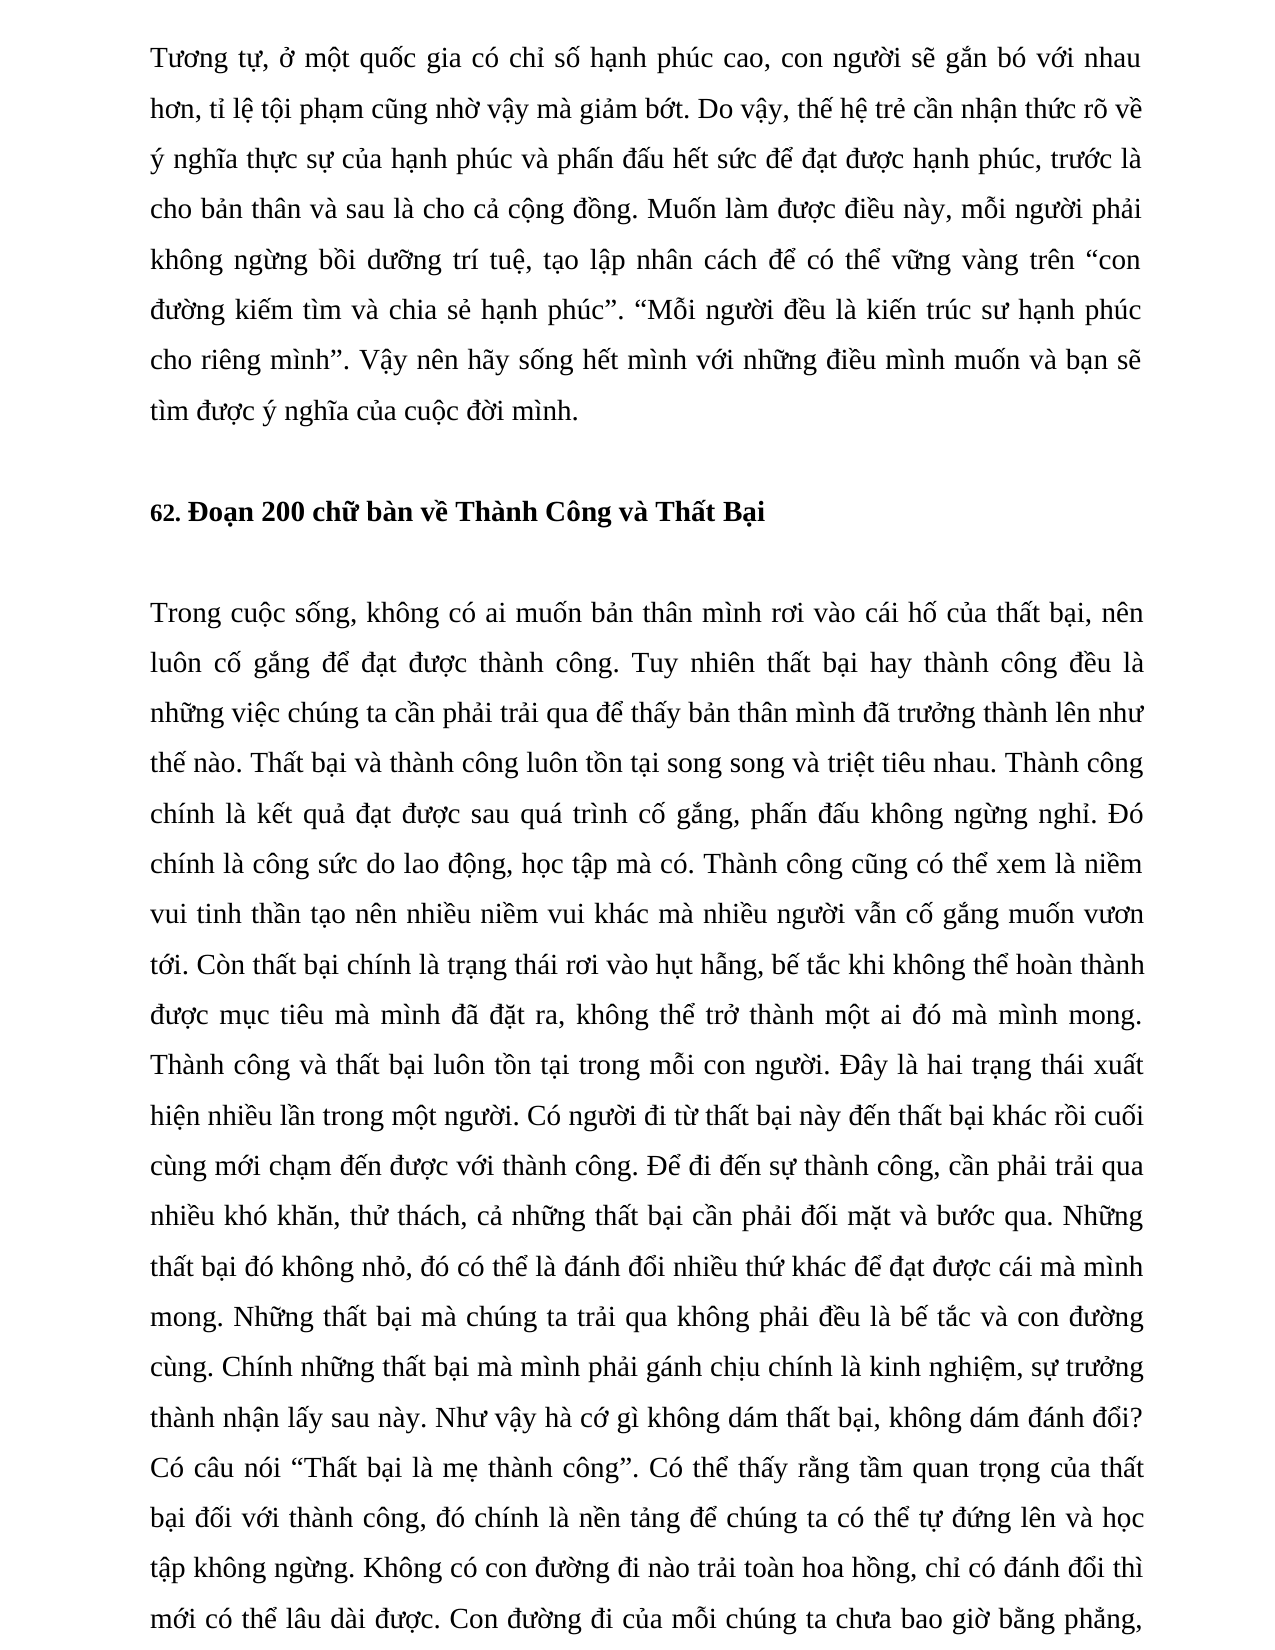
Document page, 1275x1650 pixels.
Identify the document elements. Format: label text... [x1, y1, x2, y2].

text Tương tự, ở một quốc gia có chỉ số hạnh phúc cao, con người sẽ gắn bó với nhau hơn, tỉ lệ tội phạm cũng nhờ vậy mà giảm bớt. Do vậy, thế hệ trẻ cần nhận thức rõ về ý nghĩa thực sự của hạnh phúc và phấn đấu hết sức để đạt được hạnh phúc, trước là cho bản thân và sau là cho cả cộng đồng. Muốn làm được điều này, mỗi người phải không ngừng bồi dưỡng trí tuệ, tạo lập nhân cách để có thể vững vàng trên “con đường kiếm tìm và chia sẻ hạnh phúc”. “Mỗi người đều là kiến trúc sư hạnh phúc cho riêng mình”. Vậy nên hãy sống hết mình với những điều mình muốn và bạn sẽ tìm được ý nghĩa của cuộc đời mình. [150, 41, 1143, 426]
subtitle Đoạn 200 chữ bàn về Thành Công và Thất Bại [150, 494, 1171, 527]
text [150, 595, 1145, 1634]
